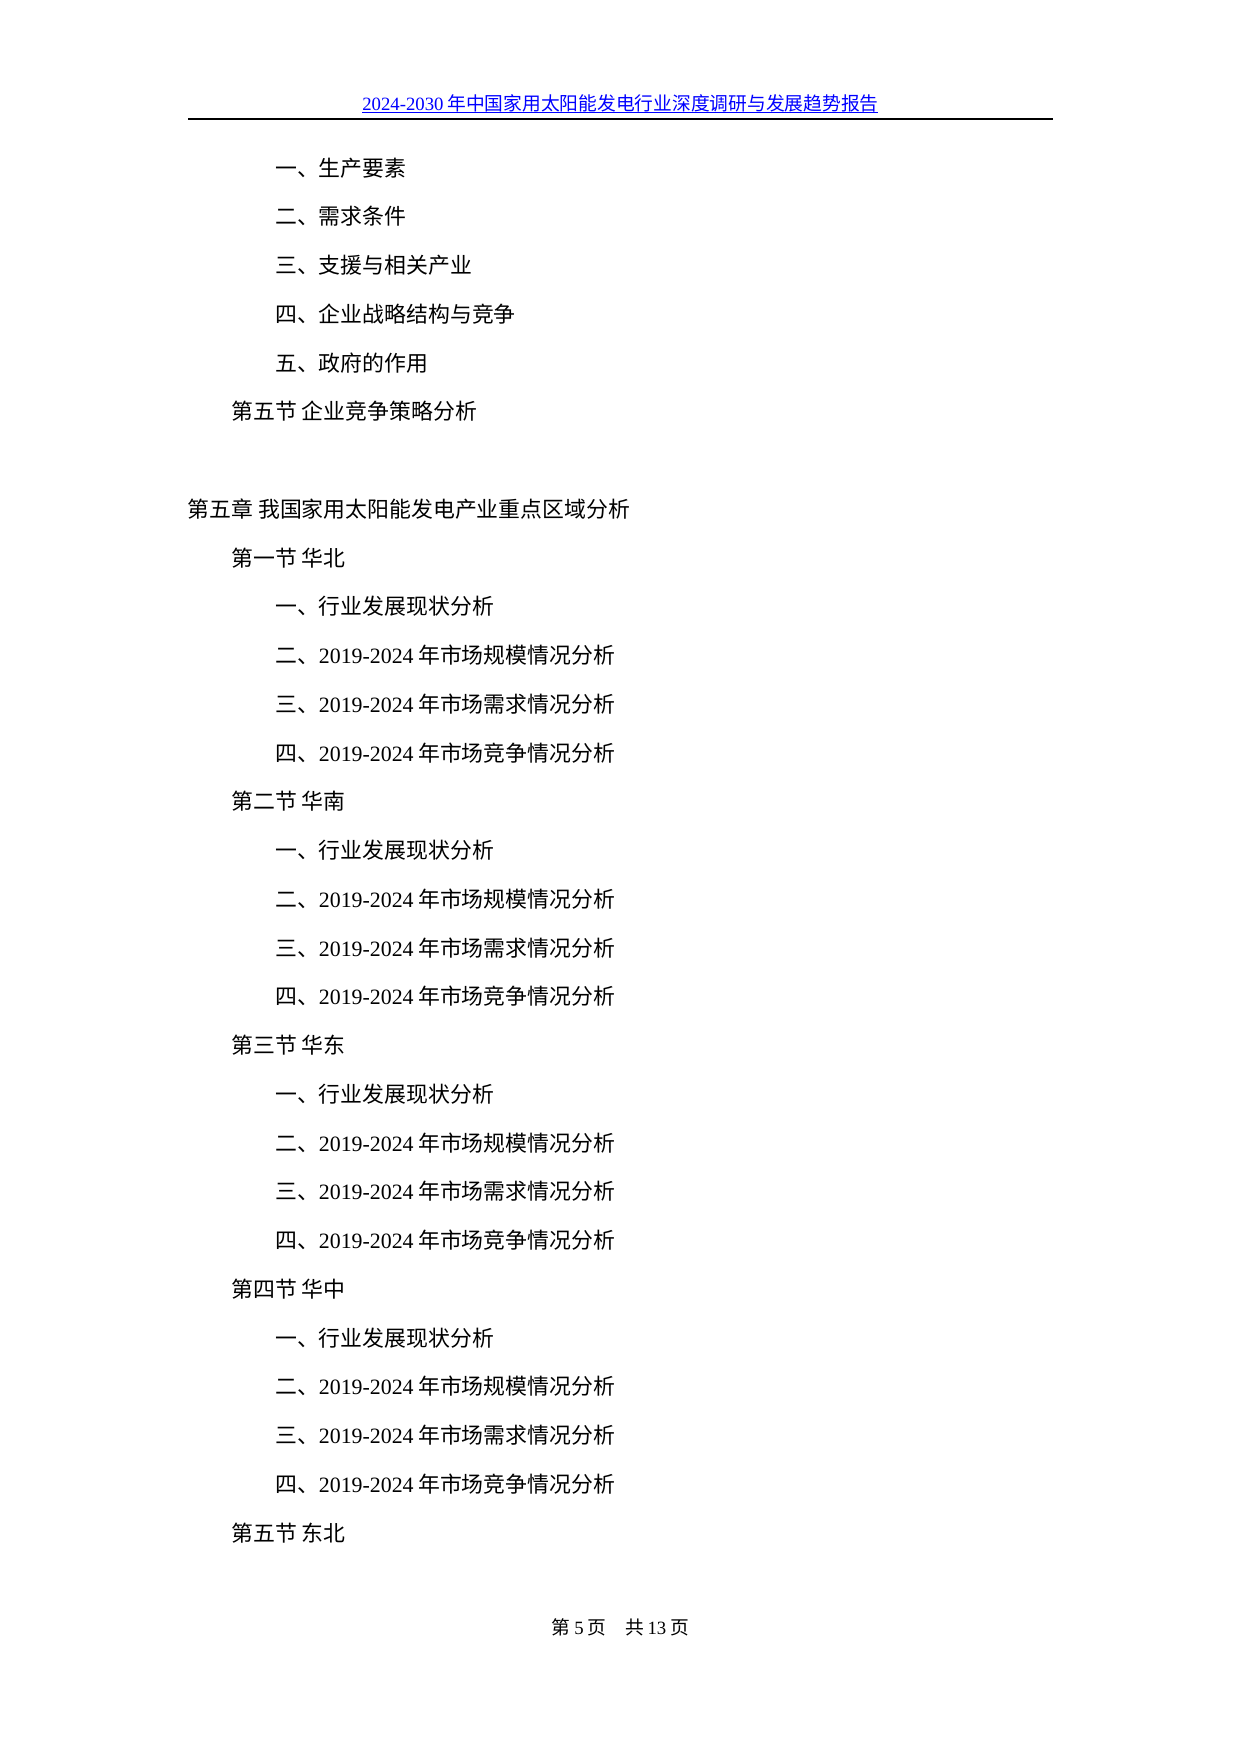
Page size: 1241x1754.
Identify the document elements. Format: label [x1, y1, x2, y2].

text [187, 150, 1053, 1548]
